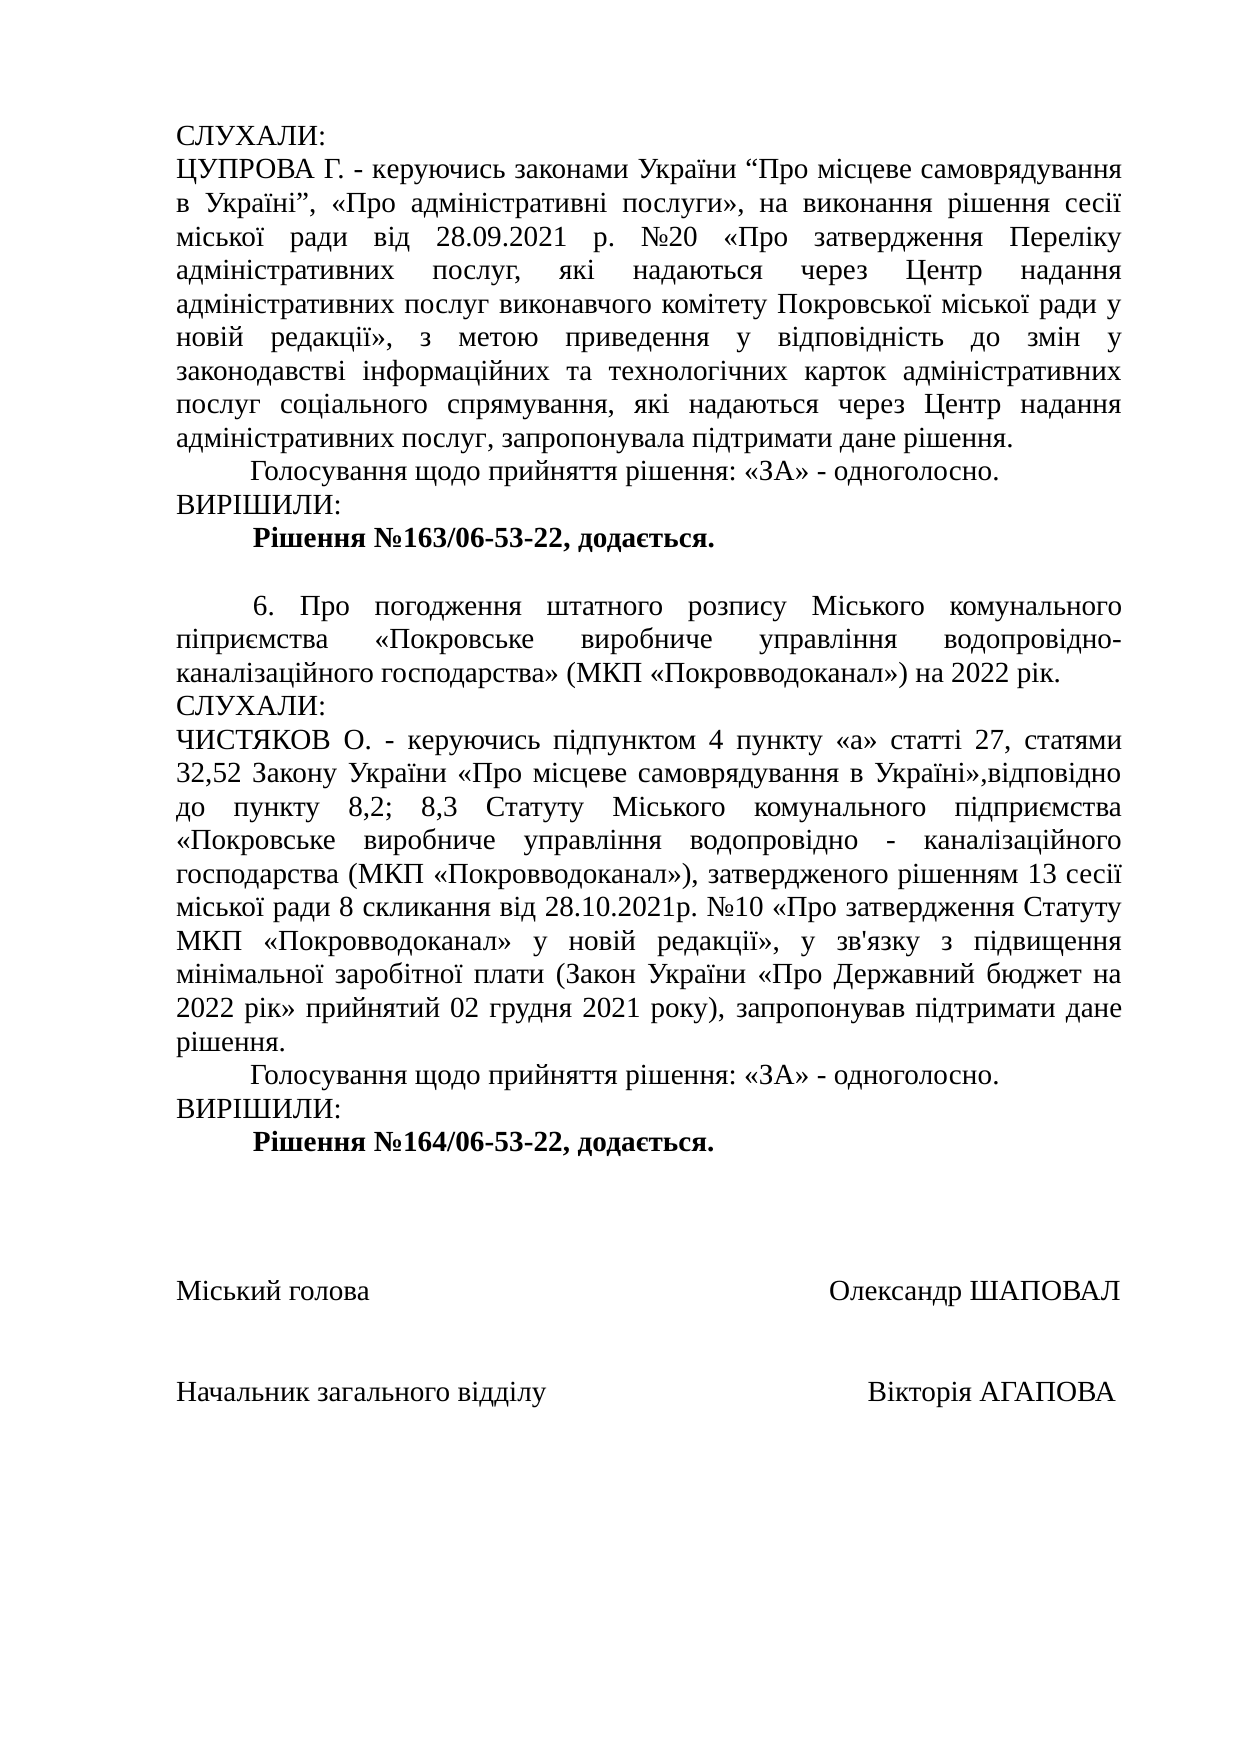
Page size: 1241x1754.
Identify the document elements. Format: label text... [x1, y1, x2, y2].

text Голосування щодо прийняття рішення: «ЗА» - одноголосно. [176, 1057, 1122, 1091]
text ВИРІШИЛИ: [176, 487, 1122, 521]
text ЦУПРОВА Г. - керуючись законами України “Про місцеве самоврядування в Україні”, «Про адміністративні послуги», на виконання рішення сесії міської ради від 28.09.2021 р. №20 «Про затвердження Переліку адміністративних послуг, які надаються через Центр надання адміністративних послуг виконавчого комітету Покровської міської ради у новій редакції», з метою приведення у відповідність до змін у законодавстві інформаційних та технологічних карток адміністративних послуг соціального спрямування, які надаються через Центр надання адміністративних послуг, запропонувала підтримати дане рішення. [176, 152, 1122, 453]
text Рішення №163/06-53-22, додається. [176, 521, 1122, 554]
text ЧИСТЯКОВ О. - керуючись підпунктом 4 пункту «а» статті 27, статями 32,52 Закону України «Про місцеве самоврядування в Україні»,відповідно до пункту 8,2; 8,3 Статуту Міського комунального підприємства «Покровське виробниче управління водопровідно - каналізаційного господарства (МКП «Покровводоканал»), затвердженого рішенням 13 сесії міської ради 8 скликання від 28.10.2021р. №10 «Про затвердження Статуту МКП «Покровводоканал» у новій редакції», у зв'язку з підвищення мінімальної заробітної плати (Закон України «Про Державний бюджет на 2022 рік» прийнятий 02 грудня 2021 року), запропонував підтримати дане рішення. [176, 722, 1122, 1057]
text СЛУХАЛИ: [176, 118, 1122, 152]
text 6. Про погодження штатного розпису Міського комунального піприємства «Покровське виробниче управління водопровідно-каналізаційного господарства» (МКП «Покровводоканал») на 2022 рік. [176, 588, 1122, 688]
text СЛУХАЛИ: [176, 688, 1122, 722]
text Начальник загального відділу Вікторія АГАПОВА [176, 1374, 1128, 1408]
text ВИРІШИЛИ: [176, 1091, 1122, 1124]
text Міський голова Олександр ШАПОВАЛ [176, 1273, 1122, 1307]
text Рішення №164/06-53-22, додається. [176, 1124, 1122, 1158]
text Голосування щодо прийняття рішення: «ЗА» - одноголосно. [176, 453, 1122, 487]
